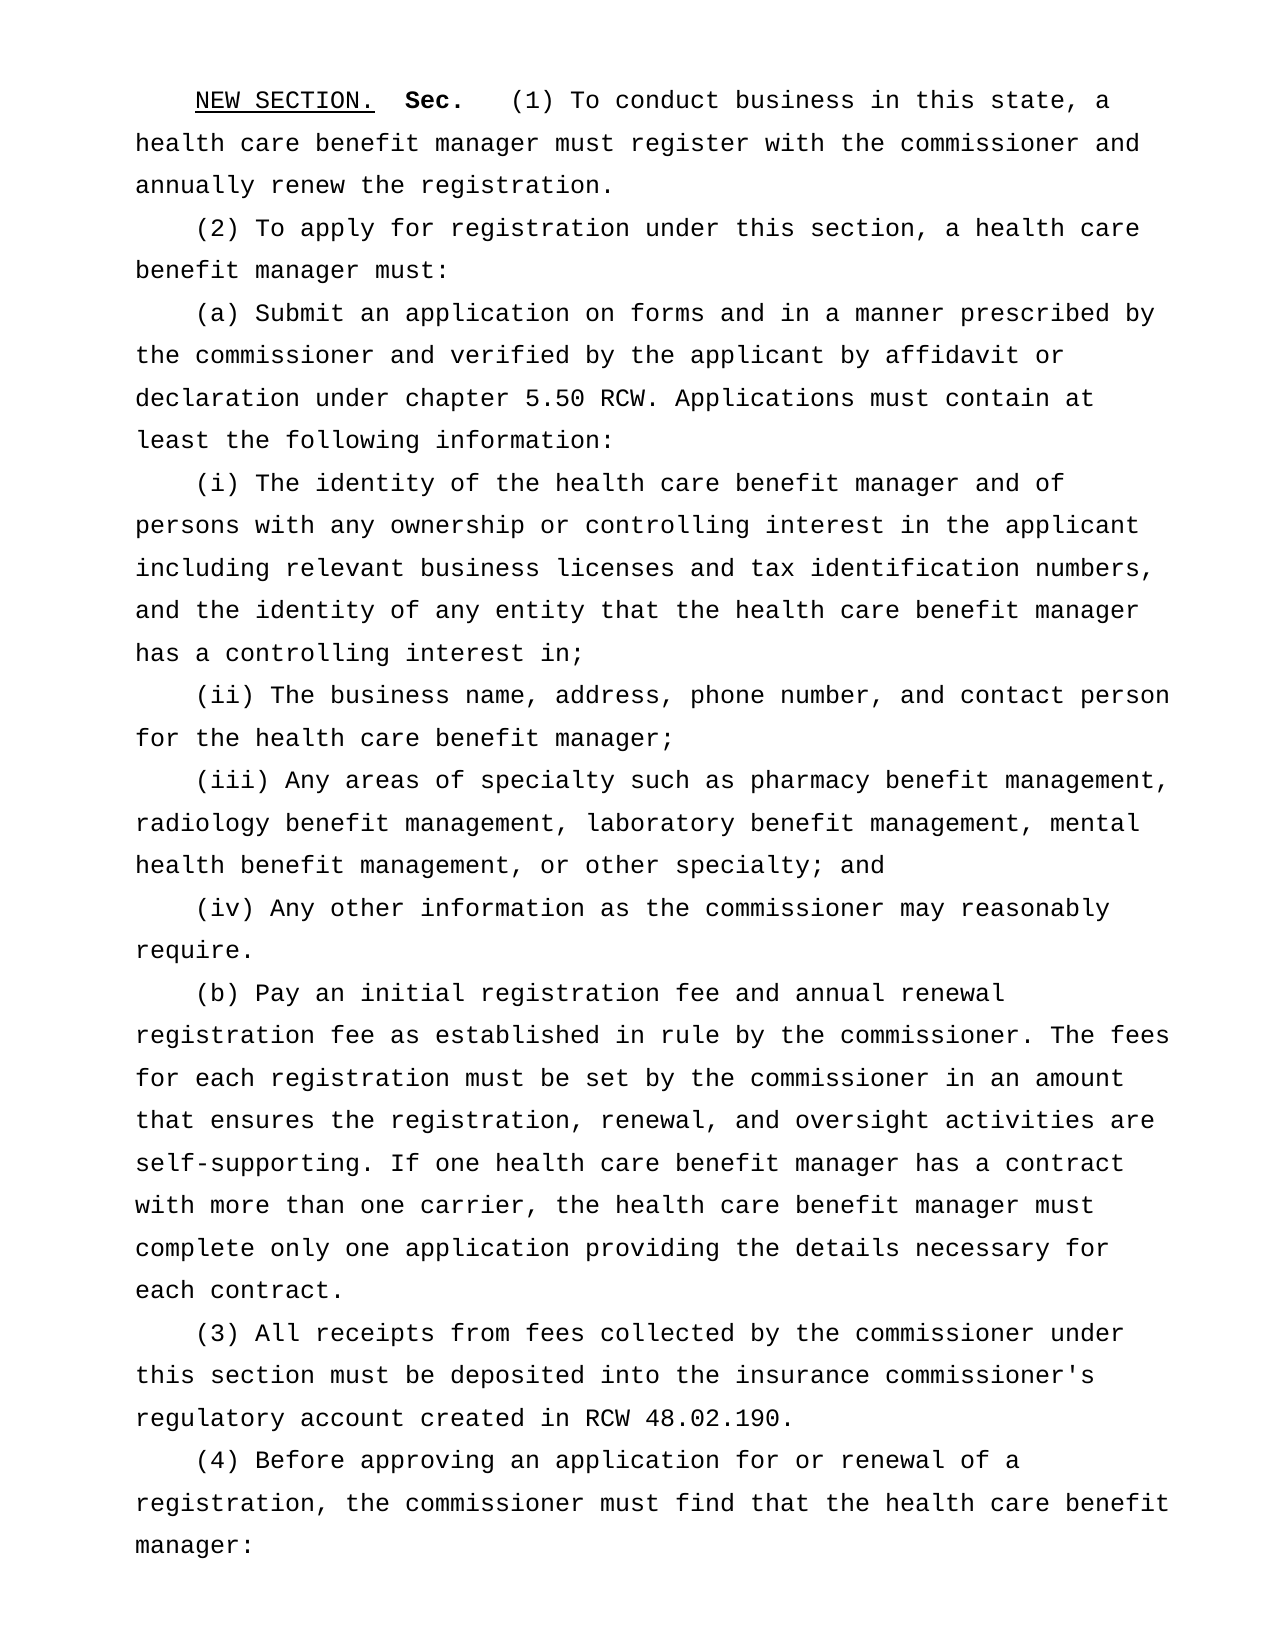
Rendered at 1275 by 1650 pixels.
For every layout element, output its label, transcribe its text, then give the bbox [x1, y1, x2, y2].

text (i) The identity of the health care benefit manager and of persons with any ownership or controlling interest in the applicant including relevant business licenses and tax identification numbers, and the identity of any entity that the health care benefit manager has a controlling interest in; [135, 457, 1170, 670]
text (iv) Any other information as the commissioner may reasonably require. [135, 882, 1170, 967]
text (4) Before approving an application for or renewal of a registration, the commissioner must find that the health care benefit manager: [135, 1435, 1170, 1562]
text (2) To apply for registration under this section, a health care benefit manager must: [135, 202, 1170, 287]
text NEW SECTION. Sec. (1) To conduct business in this state, a health care benefit manager must register with the commissioner and annually renew the registration. [135, 75, 1170, 202]
text (a) Submit an application on forms and in a manner prescribed by the commissioner and verified by the applicant by affidavit or declaration under chapter 5.50 RCW. Applications must contain at least the following information: [135, 287, 1170, 457]
text (3) All receipts from fees collected by the commissioner under this section must be deposited into the insurance commissioner's regulatory account created in RCW 48.02.190. [135, 1307, 1170, 1435]
text (ii) The business name, address, phone number, and contact person for the health care benefit manager; [135, 670, 1170, 755]
text (iii) Any areas of specialty such as pharmacy benefit management, radiology benefit management, laboratory benefit management, mental health benefit management, or other specialty; and [135, 755, 1170, 882]
text (b) Pay an initial registration fee and annual renewal registration fee as established in rule by the commissioner. The fees for each registration must be set by the commissioner in an amount that ensures the registration, renewal, and oversight activities are self-supporting. If one health care benefit manager has a contract with more than one carrier, the health care benefit manager must complete only one application providing the details necessary for each contract. [135, 967, 1170, 1307]
